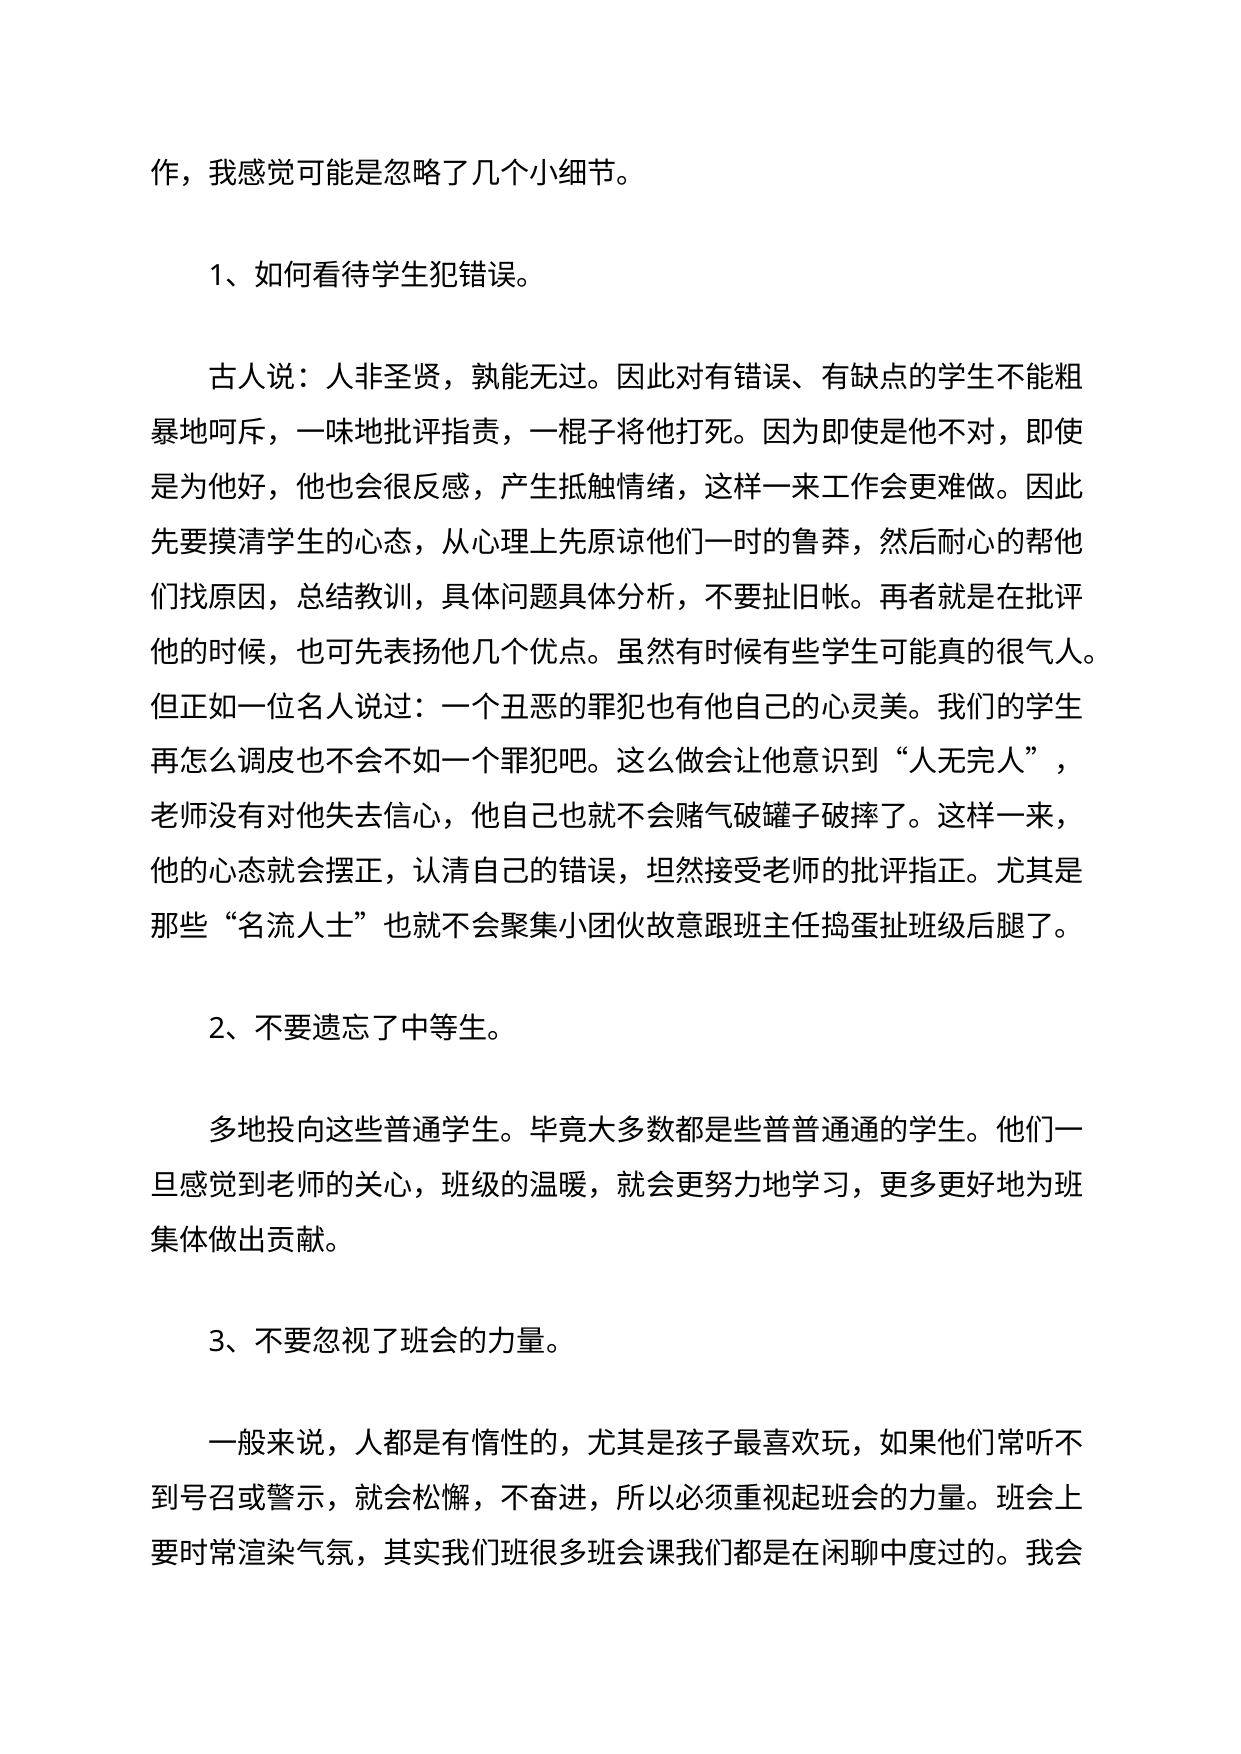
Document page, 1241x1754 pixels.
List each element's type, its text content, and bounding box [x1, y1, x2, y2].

text 1、如何看待学生犯错误。 [150, 252, 1090, 294]
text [150, 150, 1090, 192]
text 3、不要忽视了班会的力量。 [150, 1318, 1090, 1360]
text 古人说：人非圣贤，孰能无过。因此对有错误、有缺点的学生不能粗暴地呵斥，一味地批评指责，一棍子将他打死。因为即使是他不对，即使是为他好，他也会很反感，产生抵触情绪，这样一来工作会更难做。因此先要摸清学生的心态，从心理上先原谅他们一时的鲁莽，然后耐心的帮他们找原因，总结教训，具体问题具体分析，不要扯旧帐。再者就是在批评他的时候，也可先表扬他几个优点。虽然有时候有些学生可能真的很气人。但正如一位名人说过：一个丑恶的罪犯也有他自己的心灵美。我们的学生再怎么调皮也不会不如一个罪犯吧。这么做会让他意识到“人无完人”，老师没有对他失去信心，他自己也就不会赌气破罐子破摔了。这样一来，他的心态就会摆正，认清自己的错误，坦然接受老师的批评指正。尤其是那些“名流人士”也就不会聚集小团伙故意跟班主任捣蛋扯班级后腿了。 [150, 354, 1090, 945]
text 2、不要遗忘了中等生。 [150, 1004, 1090, 1047]
text 多地投向这些普通学生。毕竟大多数都是些普普通通的学生。他们一旦感觉到老师的关心，班级的温暖，就会更努力地学习，更多更好地为班集体做出贡献。 [150, 1106, 1090, 1258]
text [150, 1420, 1090, 1572]
